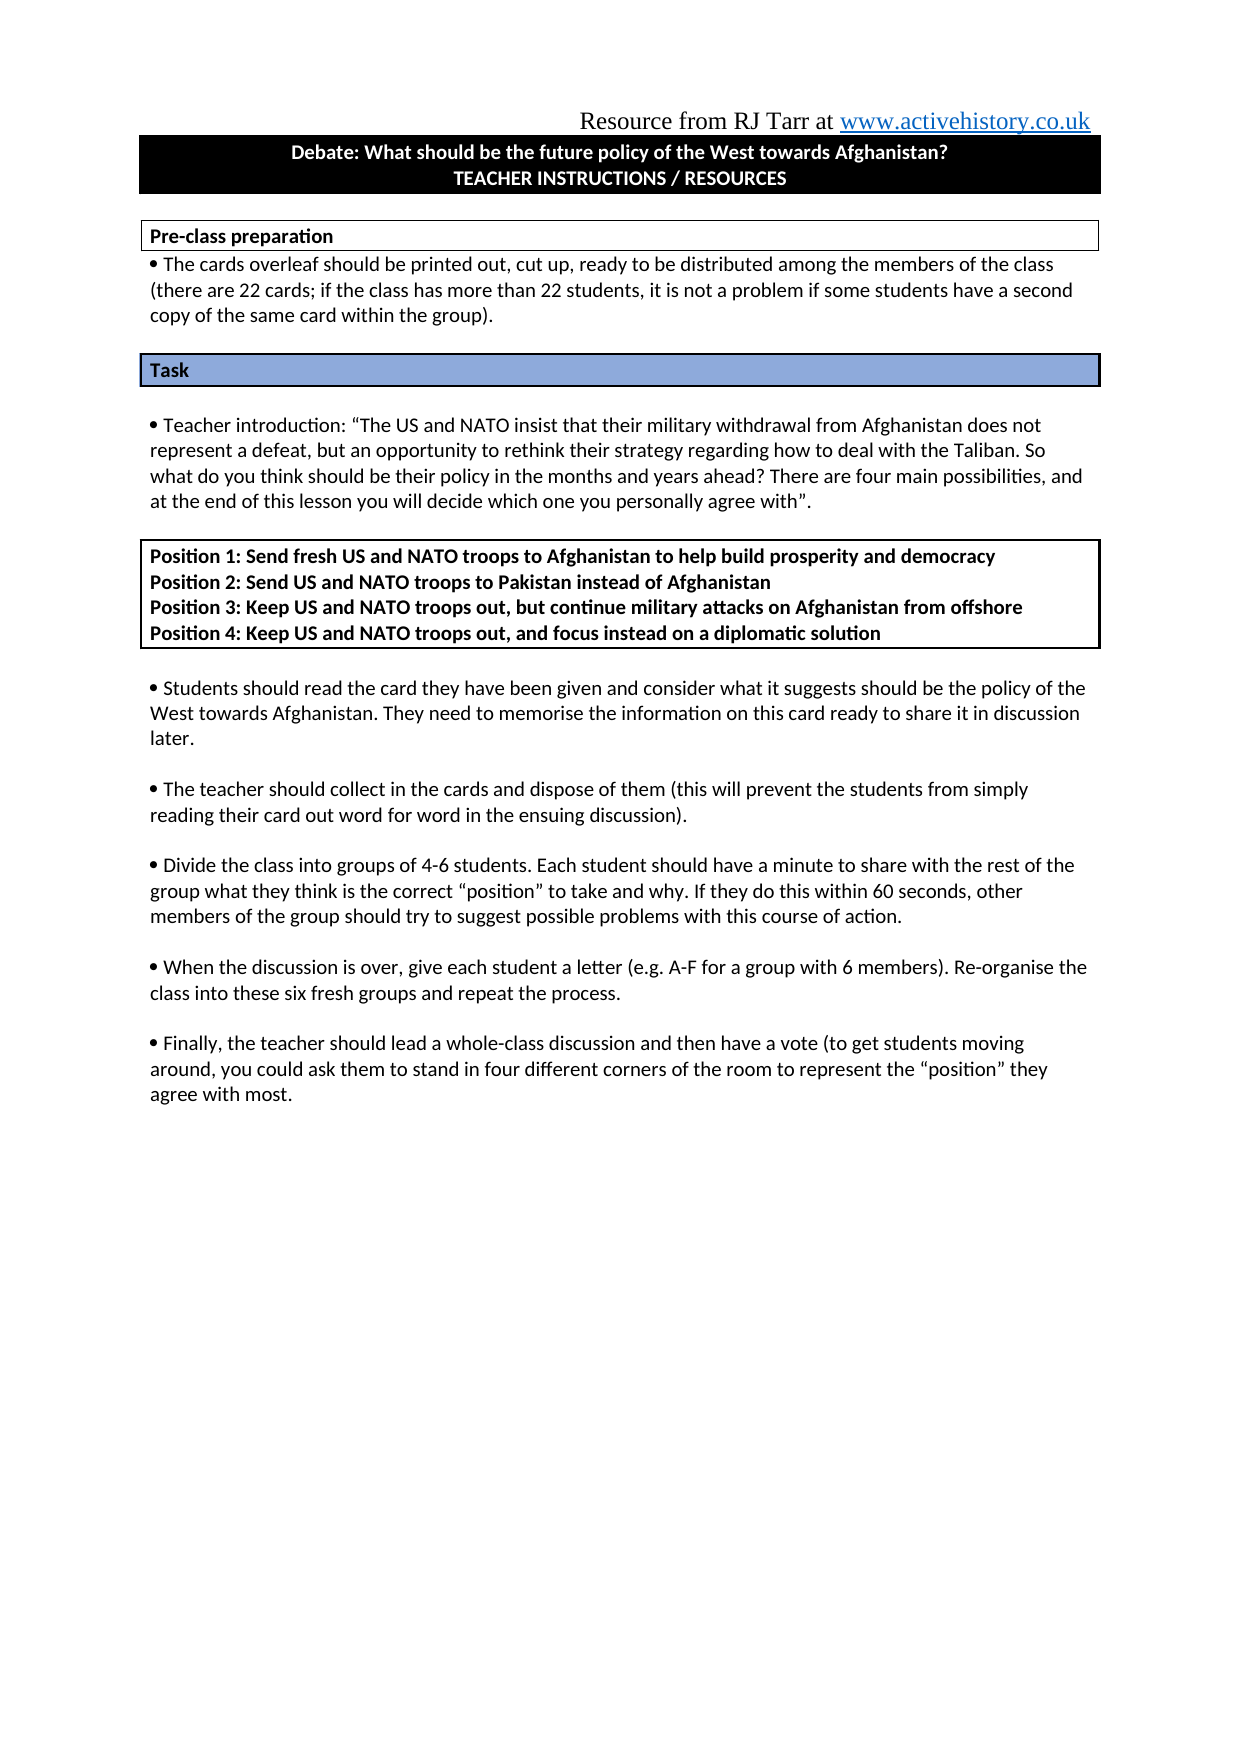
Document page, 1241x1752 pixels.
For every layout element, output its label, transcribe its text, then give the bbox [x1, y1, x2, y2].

text Pre-class preparation [142, 221, 1098, 250]
text Students should read the card they have been given and consider what it suggests should be the policy of the West towards Afghanistan. They need to memorise the information on this card ready to share it in discussion later. [150, 675, 1090, 751]
text Position 2: Send US and NATO troops to Pakistan instead of Afghanistan [150, 569, 1090, 594]
text Resource from RJ Tarr at www.activehistory.co.uk [150, 106, 1090, 135]
text Divide the class into groups of 4-6 students. Each student should have a minute to share with the rest of the group what they think is the correct “position” to take and why. If they do this within 60 seconds, other members of the group should try to suggest possible problems with this course of action. [150, 853, 1090, 929]
text Position 4: Keep US and NATO troops out, and focus instead on a diplomatic solution [142, 616, 1098, 647]
text The cards overleaf should be printed out, cut up, ready to be distributed among the members of the class (there are 22 cards; if the class has more than 22 students, it is not a problem if some students have a second copy of the same card within the group). [150, 251, 1090, 328]
text Finally, the teacher should lead a whole-class discussion and then have a vote (to get students moving around, you could ask them to stand in four different corners of the room to represent the “position” they agree with most. [150, 1031, 1090, 1107]
text TEACHER INSTRUCTIONS / RESOURCES [142, 161, 1098, 192]
text Position 1: Send fresh US and NATO troops to Afghanistan to help build prosperity and democracy [142, 541, 1098, 569]
text Debate: What should be the future policy of the West towards Afghanistan? [142, 137, 1098, 161]
text Task [142, 355, 1098, 385]
text Teacher introduction: “The US and NATO insist that their military withdrawal from Afghanistan does not represent a defeat, but an opportunity to rethink their strategy regarding how to deal with the Taliban. So what do you think should be their policy in the months and years ahead? There are four main possibilities, and at the end of this lesson you will decide which one you personally agree with”. [150, 412, 1090, 514]
text Position 3: Keep US and NATO troops out, but continue military attacks on Afghanistan from offshore [150, 594, 1090, 616]
text When the discussion is over, give each student a letter (e.g. A-F for a group with 6 members). Re-organise the class into these six fresh groups and repeat the process. [150, 954, 1090, 1005]
text The teacher should collect in the cards and dispose of them (this will prevent the students from simply reading their card out word for word in the ensuing discussion). [150, 776, 1090, 827]
